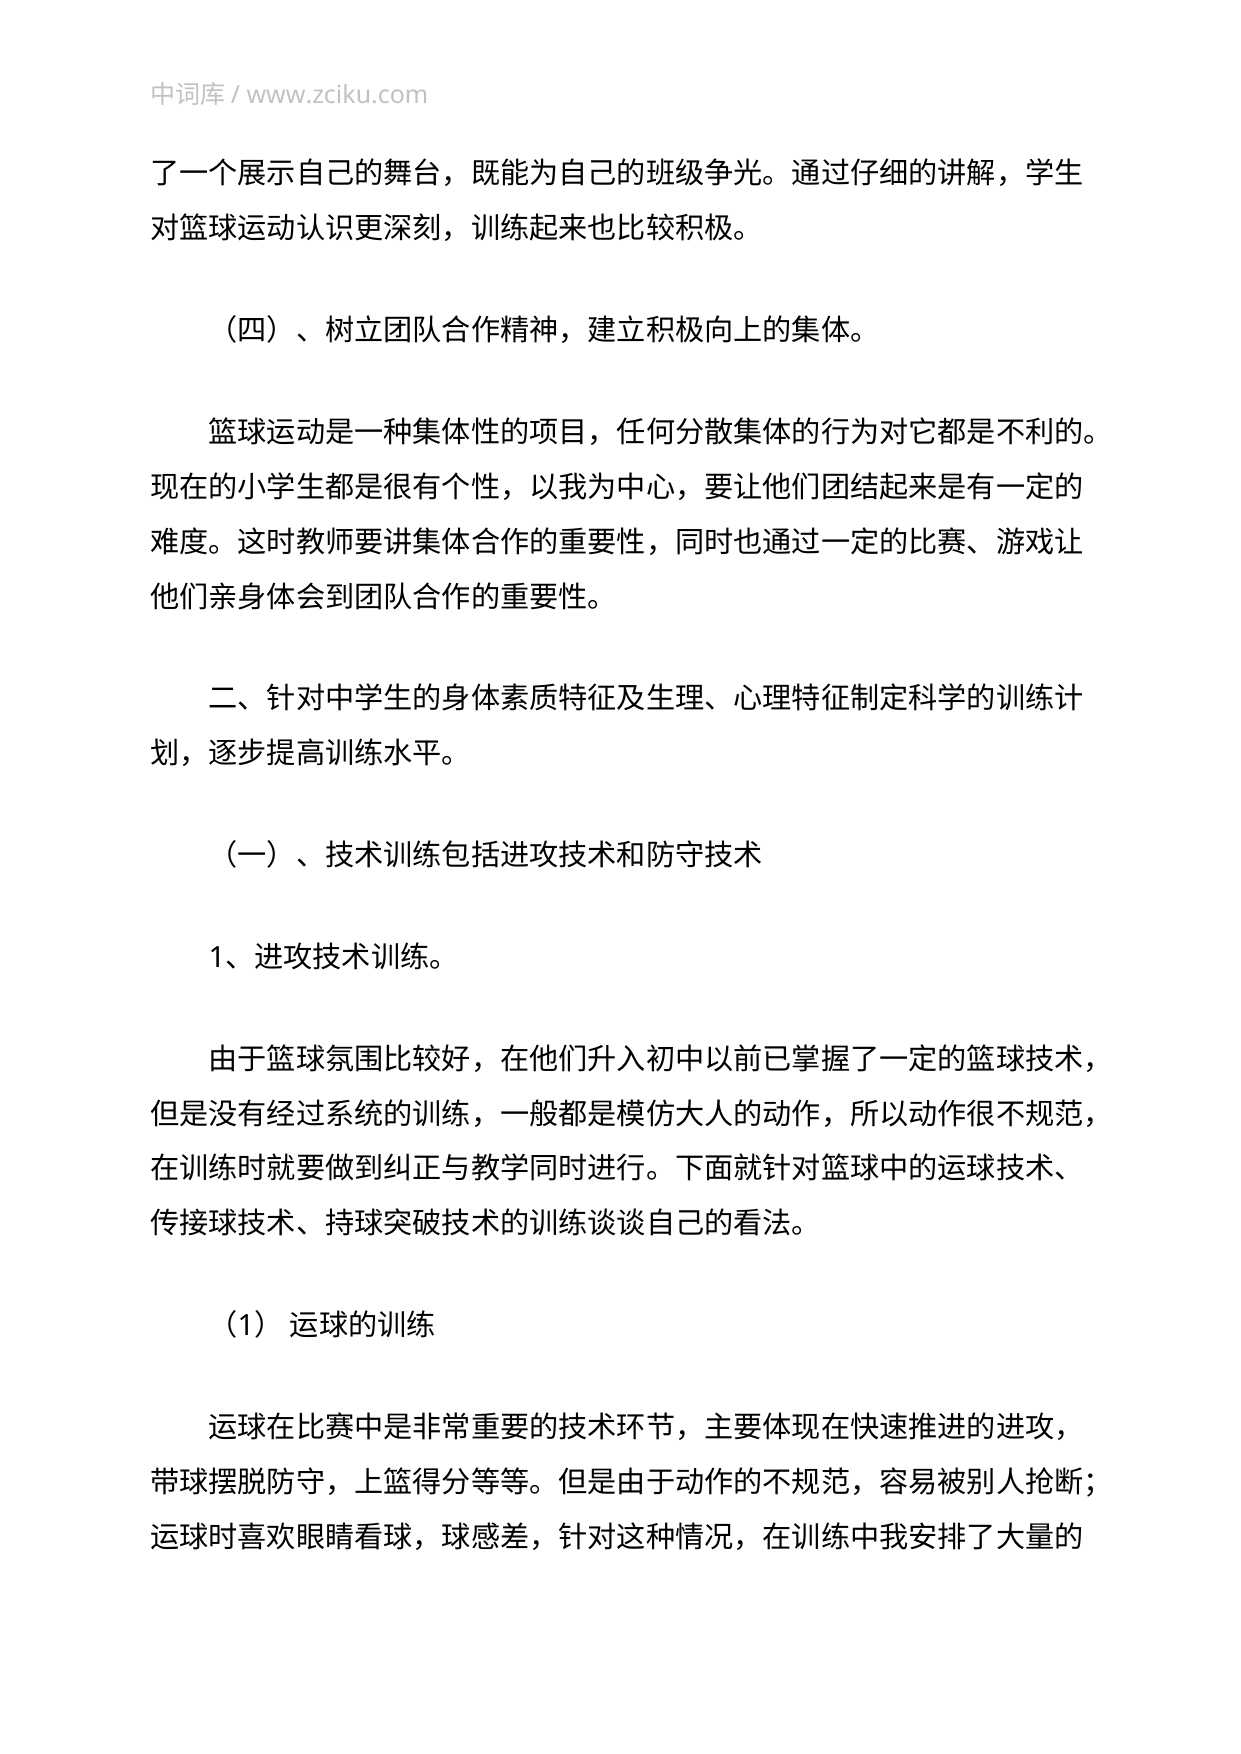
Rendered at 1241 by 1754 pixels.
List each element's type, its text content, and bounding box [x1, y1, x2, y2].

text （1） 运球的训练 [150, 1302, 1090, 1344]
text （四）、树立团队合作精神，建立积极向上的集体。 [150, 307, 1090, 349]
text 1、进攻技术训练。 [150, 933, 1090, 976]
text 二、针对中学生的身体素质特征及生理、心理特征制定科学的训练计划，逐步提高训练水平。 [150, 675, 1090, 772]
text （一）、技术训练包括进攻技术和防守技术 [150, 832, 1090, 874]
text 篮球运动是一种集体性的项目，任何分散集体的行为对它都是不利的。现在的小学生都是很有个性，以我为中心，要让他们团结起来是有一定的难度。这时教师要讲集体合作的重要性，同时也通过一定的比赛、游戏让他们亲身体会到团队合作的重要性。 [150, 408, 1090, 615]
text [150, 150, 1090, 247]
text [150, 1404, 1090, 1556]
text 由于篮球氛围比较好，在他们升入初中以前已掌握了一定的篮球技术，但是没有经过系统的训练，一般都是模仿大人的动作，所以动作很不规范，在训练时就要做到纠正与教学同时进行。下面就针对篮球中的运球技术、传接球技术、持球突破技术的训练谈谈自己的看法。 [150, 1035, 1090, 1242]
